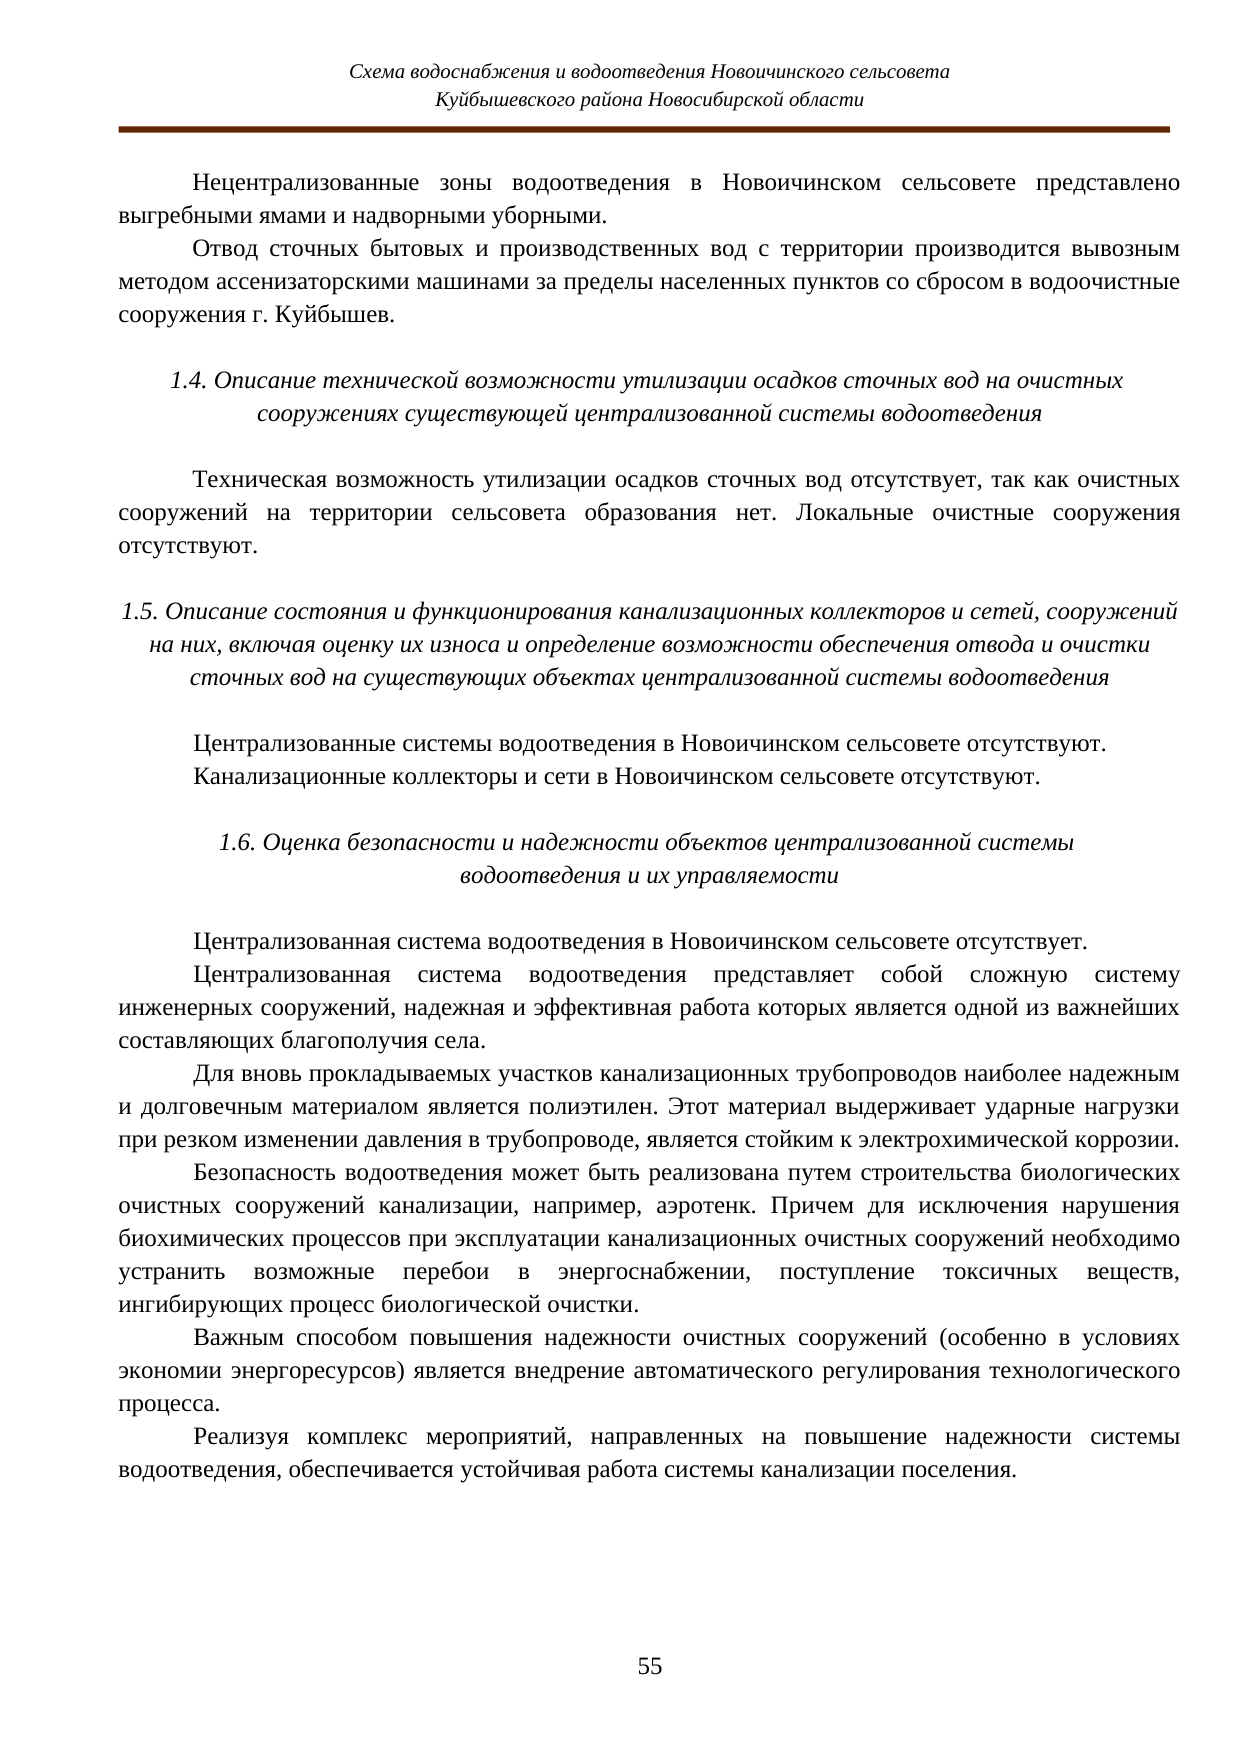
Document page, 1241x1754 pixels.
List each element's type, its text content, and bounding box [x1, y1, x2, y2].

text Для вновь прокладываемых участков канализационных трубопроводов наиболее надежным и долговечным материалом является полиэтилен. Этот материал выдерживает ударные нагрузки при резком изменении давления в трубопроводе, является стойким к электрохимической коррозии. [118, 1058, 1181, 1153]
text Нецентрализованные зоны водоотведения в Новоичинском сельсовете представлено выгребными ямами и надворными уборными. [118, 167, 1181, 229]
text Централизованная система водоотведения представляет собой сложную систему инженерных сооружений, надежная и эффективная работа которых является одной из важнейших составляющих благополучия села. [118, 959, 1181, 1054]
text Канализационные коллекторы и сети в Новоичинском сельсовете отсутствуют. [118, 761, 1181, 790]
text Централизованная система водоотведения в Новоичинском сельсовете отсутствует. [118, 926, 1181, 954]
text Централизованные системы водоотведения в Новоичинском сельсовете отсутствуют. [118, 728, 1181, 757]
text Техническая возможность утилизации осадков сточных вод отсутствует, так как очистных сооружений на территории сельсовета образования нет. Локальные очистные сооружения отсутствуют. [118, 464, 1181, 559]
text 1.5. Описание состояния и функционирования канализационных коллекторов и сетей, сооружений на них, включая оценку их износа и определение возможности обеспечения отвода и очистки сточных вод на существующих объектах централизованной системы водоотведения [118, 596, 1181, 691]
text Важным способом повышения надежности очистных сооружений (особенно в условиях экономии энергоресурсов) является внедрение автоматического регулирования технологического процесса. [118, 1322, 1181, 1417]
text Отвод сточных бытовых и производственных вод с территории производится вывозным методом ассенизаторскими машинами за пределы населенных пунктов со сбросом в водоочистные сооружения г. Куйбышев. [118, 233, 1181, 328]
text Реализуя комплекс мероприятий, направленных на повышение надежности системы водоотведения, обеспечивается устойчивая работа системы канализации поселения. [118, 1421, 1181, 1483]
text 1.4. Описание технической возможности утилизации осадков сточных вод на очистных сооружениях существующей централизованной системы водоотведения [118, 365, 1181, 427]
text 1.6. Оценка безопасности и надежности объектов централизованной системы водоотведения и их управляемости [118, 827, 1181, 889]
text Безопасность водоотведения может быть реализована путем строительства биологических очистных сооружений канализации, например, аэротенк. Причем для исключения нарушения биохимических процессов при эксплуатации канализационных очистных сооружений необходимо устранить возможные перебои в энергоснабжении, поступление токсичных веществ, ингибирующих процесс биологической очистки. [118, 1157, 1181, 1318]
